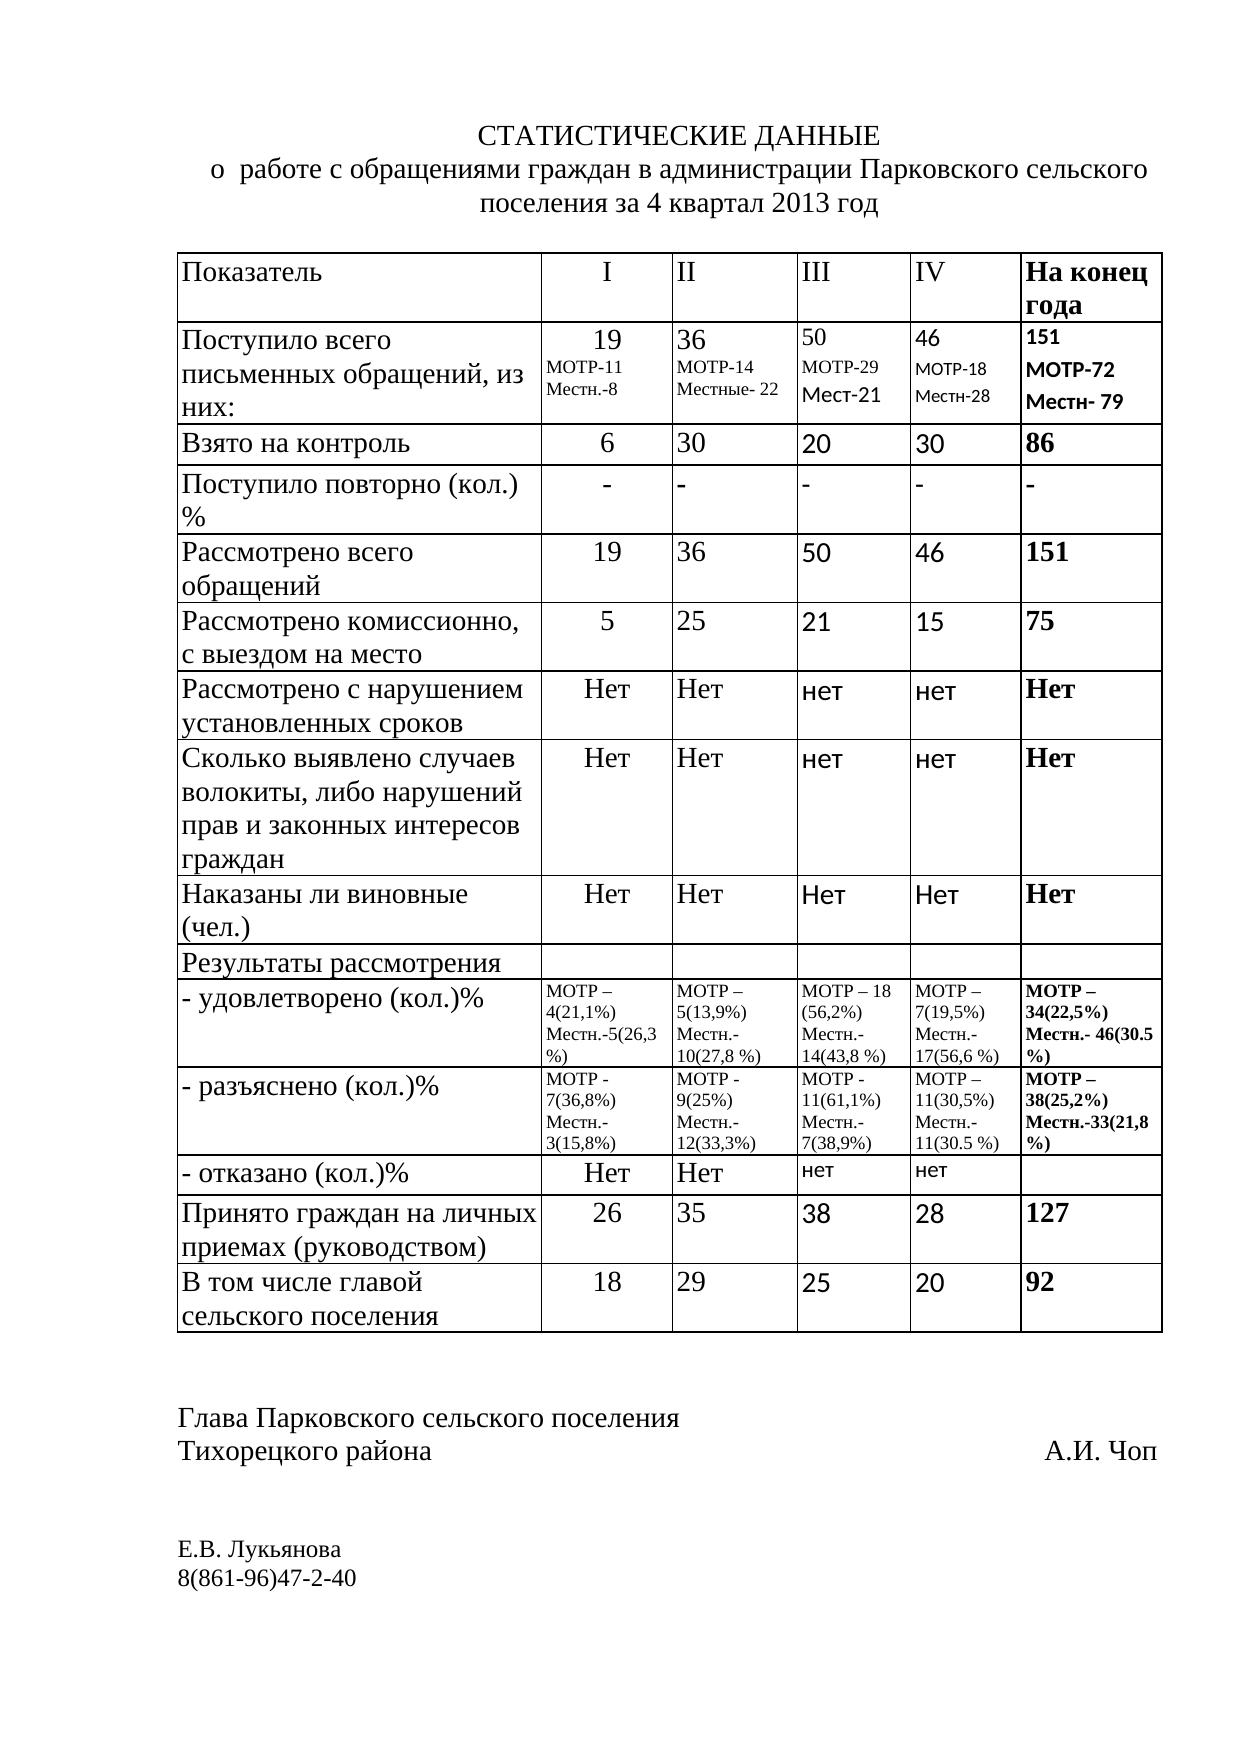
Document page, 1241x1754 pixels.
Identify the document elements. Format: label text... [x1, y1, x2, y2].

table_cell 20 [798, 425, 910, 464]
table_cell 36 МОТР-14 Местные- 22 [673, 323, 797, 423]
table_cell Нет [1022, 876, 1161, 943]
table_cell [911, 945, 1020, 978]
table_cell Рассмотрено с нарушением установленных сроков [178, 672, 541, 739]
table_cell МОТР – 11(30,5%) Местн.-11(30.5 %) [911, 1068, 1020, 1154]
table_cell 151 МОТР-72 Местн- 79 [1022, 323, 1161, 423]
table_cell Взято на контроль [178, 425, 541, 464]
table_cell МОТР -11(61,1%) Местн.- 7(38,9%) [798, 1068, 910, 1154]
table_cell 15 [911, 603, 1020, 670]
table_cell МОТР – 4(21,1%) Местн.-5(26,3 %) [542, 980, 672, 1066]
table_cell 50 МОТР-29 Мест-21 [798, 323, 910, 423]
table_cell 127 [1022, 1196, 1161, 1263]
table_cell 19 МОТР-11 Местн.-8 [542, 323, 672, 423]
table_cell 29 [673, 1264, 797, 1331]
table_cell Нет [542, 740, 672, 874]
table_cell [1022, 1156, 1161, 1194]
table_cell 75 [1022, 603, 1161, 670]
table_cell Нет [542, 672, 672, 739]
table_cell 21 [798, 603, 910, 670]
table_cell В том числе главой сельского поселения [178, 1264, 541, 1331]
text Глава Парковского сельского поселения [177, 1400, 1181, 1433]
table_cell Нет [673, 672, 797, 739]
text Тихорецкого района А.И. Чоп [177, 1433, 1181, 1467]
table_cell МОТР -9(25%) Местн.- 12(33,3%) [673, 1068, 797, 1154]
table_cell Нет [1022, 672, 1161, 739]
table_header На конец года [1022, 254, 1161, 321]
table_cell Нет [542, 1156, 672, 1194]
table_cell Результаты рассмотрения [178, 945, 541, 978]
table_cell 151 [1022, 535, 1161, 601]
table_cell - [798, 466, 910, 533]
text о работе с обращениями граждан в администрации Парковского сельского [177, 152, 1181, 185]
table_cell 6 [542, 425, 672, 464]
table_header I [542, 254, 672, 321]
table_cell 20 [911, 1264, 1020, 1331]
table_cell нет [911, 740, 1020, 874]
table_cell - разъяснено (кол.)% [178, 1068, 541, 1154]
table_cell МОТР – 5(13,9%) Местн.-10(27,8 %) [673, 980, 797, 1066]
table_cell - удовлетворено (кол.)% [178, 980, 541, 1066]
table_header Показатель [178, 254, 541, 321]
table_cell Нет [798, 876, 910, 943]
table_cell нет [798, 1156, 910, 1194]
table_cell 30 [673, 425, 797, 464]
table_cell 26 [542, 1196, 672, 1263]
table_cell 5 [542, 603, 672, 670]
table_cell [1022, 945, 1161, 978]
table_cell [673, 945, 797, 978]
table_cell Сколько выявлено случаев волокиты, либо нарушений прав и законных интересов граждан [178, 740, 541, 874]
table_cell нет [798, 672, 910, 739]
table_cell [542, 945, 672, 978]
table_cell 86 [1022, 425, 1161, 464]
table_cell 30 [911, 425, 1020, 464]
table_cell Нет [673, 876, 797, 943]
table_cell 25 [798, 1264, 910, 1331]
table_cell нет [911, 672, 1020, 739]
table_cell Рассмотрено всего обращений [178, 535, 541, 601]
table_cell 36 [673, 535, 797, 601]
table_cell Рассмотрено комиссионно, с выездом на место [178, 603, 541, 670]
table_cell 50 [798, 535, 910, 601]
table_cell 25 [673, 603, 797, 670]
text СТАТИСТИЧЕСКИЕ ДАННЫЕ [177, 118, 1181, 152]
table_cell Нет [911, 876, 1020, 943]
table_cell 92 [1022, 1264, 1161, 1331]
table_cell МОТР – 7(19,5%) Местн.-17(56,6 %) [911, 980, 1020, 1066]
text 8(861-96)47-2-40 [177, 1563, 1181, 1592]
table_cell Поступило всего письменных обращений, из них: [178, 323, 541, 423]
table_cell МОТР -7(36,8%) Местн.- 3(15,8%) [542, 1068, 672, 1154]
table_cell 19 [542, 535, 672, 601]
table_cell Нет [1022, 740, 1161, 874]
table_header II [673, 254, 797, 321]
table_cell 46 МОТР-18 Местн-28 [911, 323, 1020, 423]
table_cell МОТР – 34(22,5%) Местн.- 46(30.5 %) [1022, 980, 1161, 1066]
table_cell Нет [673, 1156, 797, 1194]
table_cell - [542, 466, 672, 533]
table_cell нет [911, 1156, 1020, 1194]
table_cell Наказаны ли виновные (чел.) [178, 876, 541, 943]
table_cell МОТР – 18 (56,2%) Местн.-14(43,8 %) [798, 980, 910, 1066]
table_cell 38 [798, 1196, 910, 1263]
table_cell - отказано (кол.)% [178, 1156, 541, 1194]
table_cell Нет [542, 876, 672, 943]
table_cell - [673, 466, 797, 533]
table_cell 18 [542, 1264, 672, 1331]
table_cell Нет [673, 740, 797, 874]
table_cell нет [798, 740, 910, 874]
table_cell Принято граждан на личных приемах (руководством) [178, 1196, 541, 1263]
table_cell [798, 945, 910, 978]
table_cell МОТР – 38(25,2%) Местн.-33(21,8 %) [1022, 1068, 1161, 1154]
text Е.В. Лукьянова [177, 1534, 1181, 1563]
table_header III [798, 254, 910, 321]
text поселения за 4 квартал 2013 год [177, 185, 1181, 219]
table_cell - [911, 466, 1020, 533]
table_cell 28 [911, 1196, 1020, 1263]
table_cell Поступило повторно (кол.)% [178, 466, 541, 533]
table_header IV [911, 254, 1020, 321]
table_cell - [1022, 466, 1161, 533]
table_cell 46 [911, 535, 1020, 601]
table_cell 35 [673, 1196, 797, 1263]
